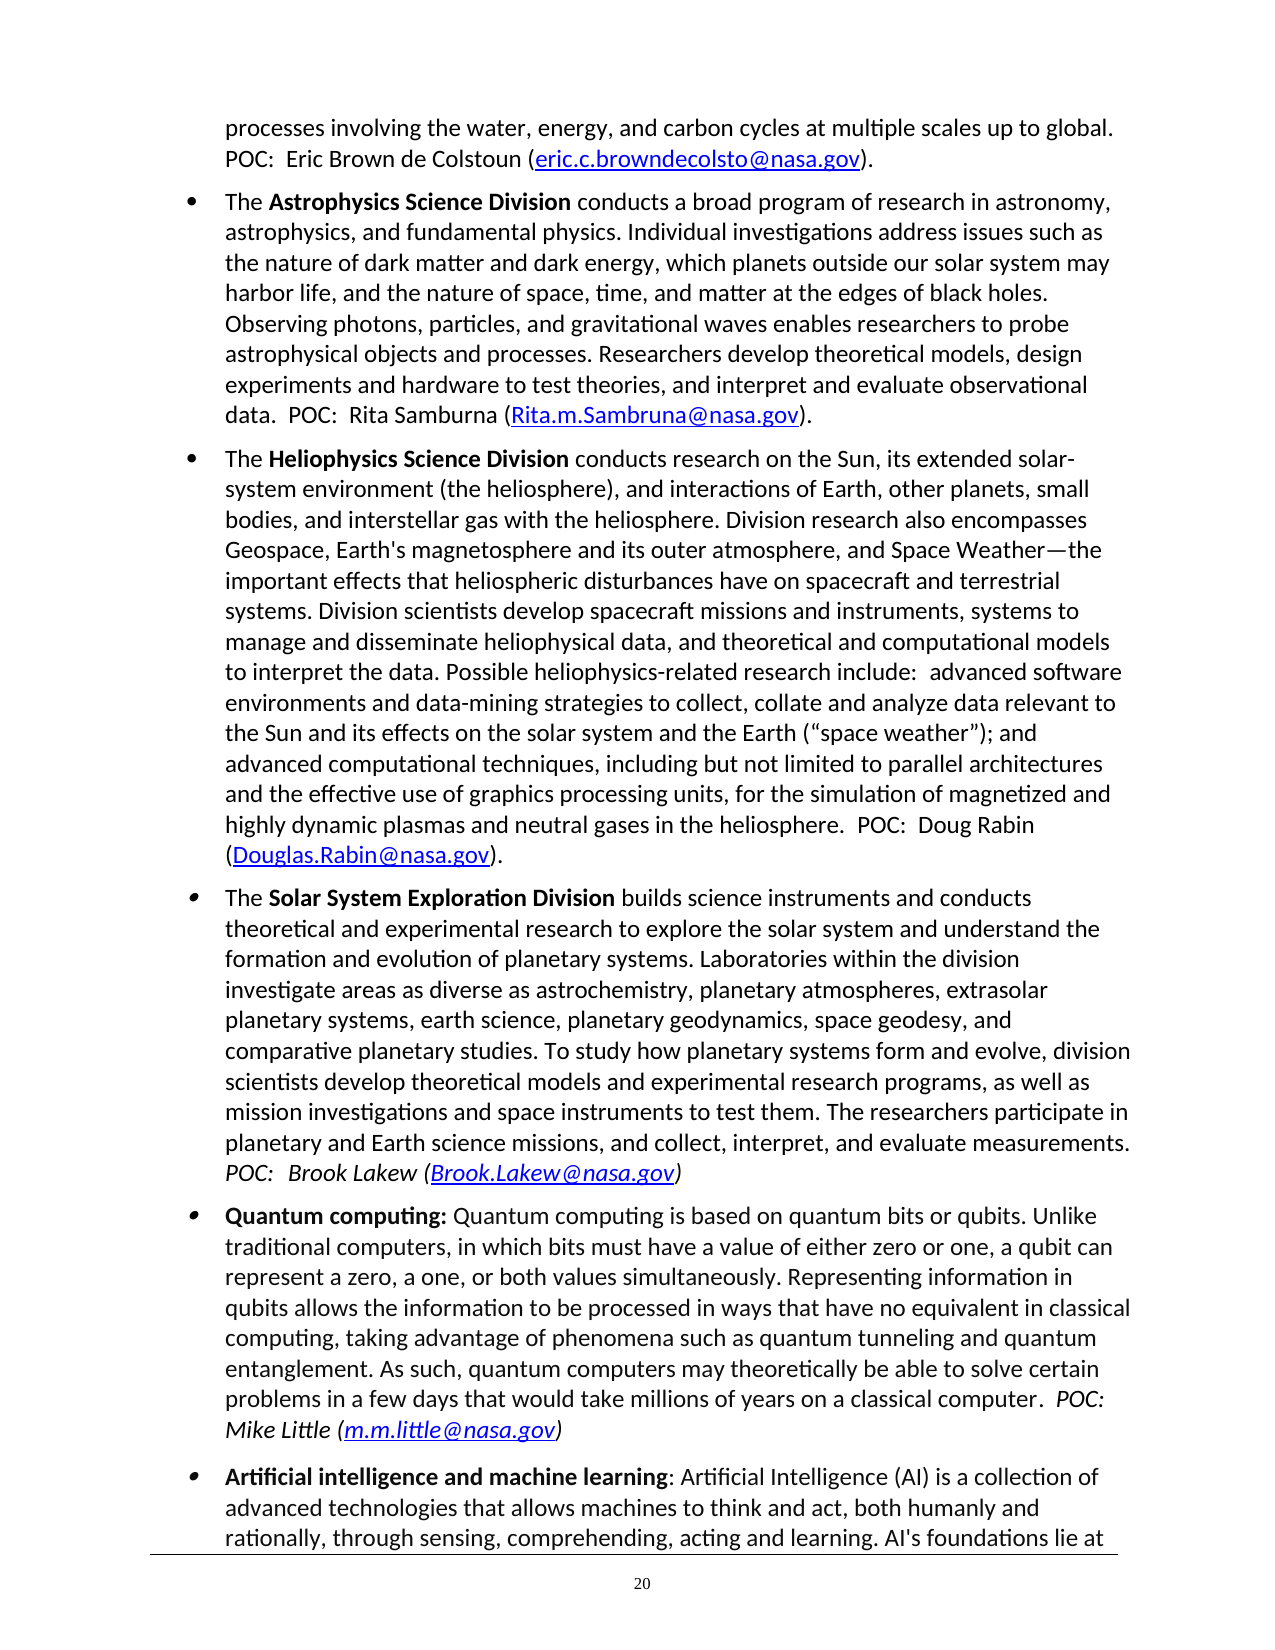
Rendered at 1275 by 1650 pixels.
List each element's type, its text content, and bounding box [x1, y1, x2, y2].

list The Heliophysics Science Division conducts research on the Sun, its extended solar-system environment (the heliosphere), and interactions of Earth, other planets, small bodies, and interstellar gas with the heliosphere. Division research also encompasses Geospace, Earth's magnetosphere and its outer atmosphere, and Space Weather—the important effects that heliospheric disturbances have on spacecraft and terrestrial systems. Division scientists develop spacecraft missions and instruments, systems to manage and disseminate heliophysical data, and theoretical and computational models to interpret the data. Possible heliophysics-related research include: advanced software environments and data-mining strategies to collect, collate and analyze data relevant to the Sun and its effects on the solar system and the Earth (“space weather”); and advanced computational techniques, including but not limited to parallel architectures and the effective use of graphics processing units, for the simulation of magnetized and highly dynamic plasmas and neutral gases in the heliosphere. POC: Doug Rabin (Douglas.Rabin@nasa.gov). [187, 443, 1134, 870]
list The Astrophysics Science Division conducts a broad program of research in astronomy, astrophysics, and fundamental physics. Individual investigations address issues such as the nature of dark matter and dark energy, which planets outside our solar system may harbor life, and the nature of space, time, and matter at the edges of black holes. Observing photons, particles, and gravitational waves enables researchers to probe astrophysical objects and processes. Researchers develop theoretical models, design experiments and hardware to test theories, and interpret and evaluate observational data. POC: Rita Samburna (Rita.m.Sambruna@nasa.gov). [187, 186, 1134, 430]
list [187, 112, 1134, 173]
list The Solar System Exploration Division builds science instruments and conducts theoretical and experimental research to explore the solar system and understand the formation and evolution of planetary systems. Laboratories within the division investigate areas as diverse as astrochemistry, planetary atmospheres, extrasolar planetary systems, earth science, planetary geodynamics, space geodesy, and comparative planetary studies. To study how planetary systems form and evolve, division scientists develop theoretical models and experimental research programs, as well as mission investigations and space instruments to test them. The researchers participate in planetary and Earth science missions, and collect, interpret, and evaluate measurements. POC: Brook Lakew (Brook.Lakew@nasa.gov) [187, 882, 1134, 1188]
list Quantum computing: Quantum computing is based on quantum bits or qubits. Unlike traditional computers, in which bits must have a value of either zero or one, a qubit can represent a zero, a one, or both values simultaneously. Representing information in qubits allows the information to be processed in ways that have no equivalent in classical computing, taking advantage of phenomena such as quantum tunneling and quantum entanglement. As such, quantum computers may theoretically be able to solve certain problems in a few days that would take millions of years on a classical computer. POC: Mike Little (m.m.little@nasa.gov) [187, 1200, 1134, 1444]
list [187, 1461, 1134, 1553]
